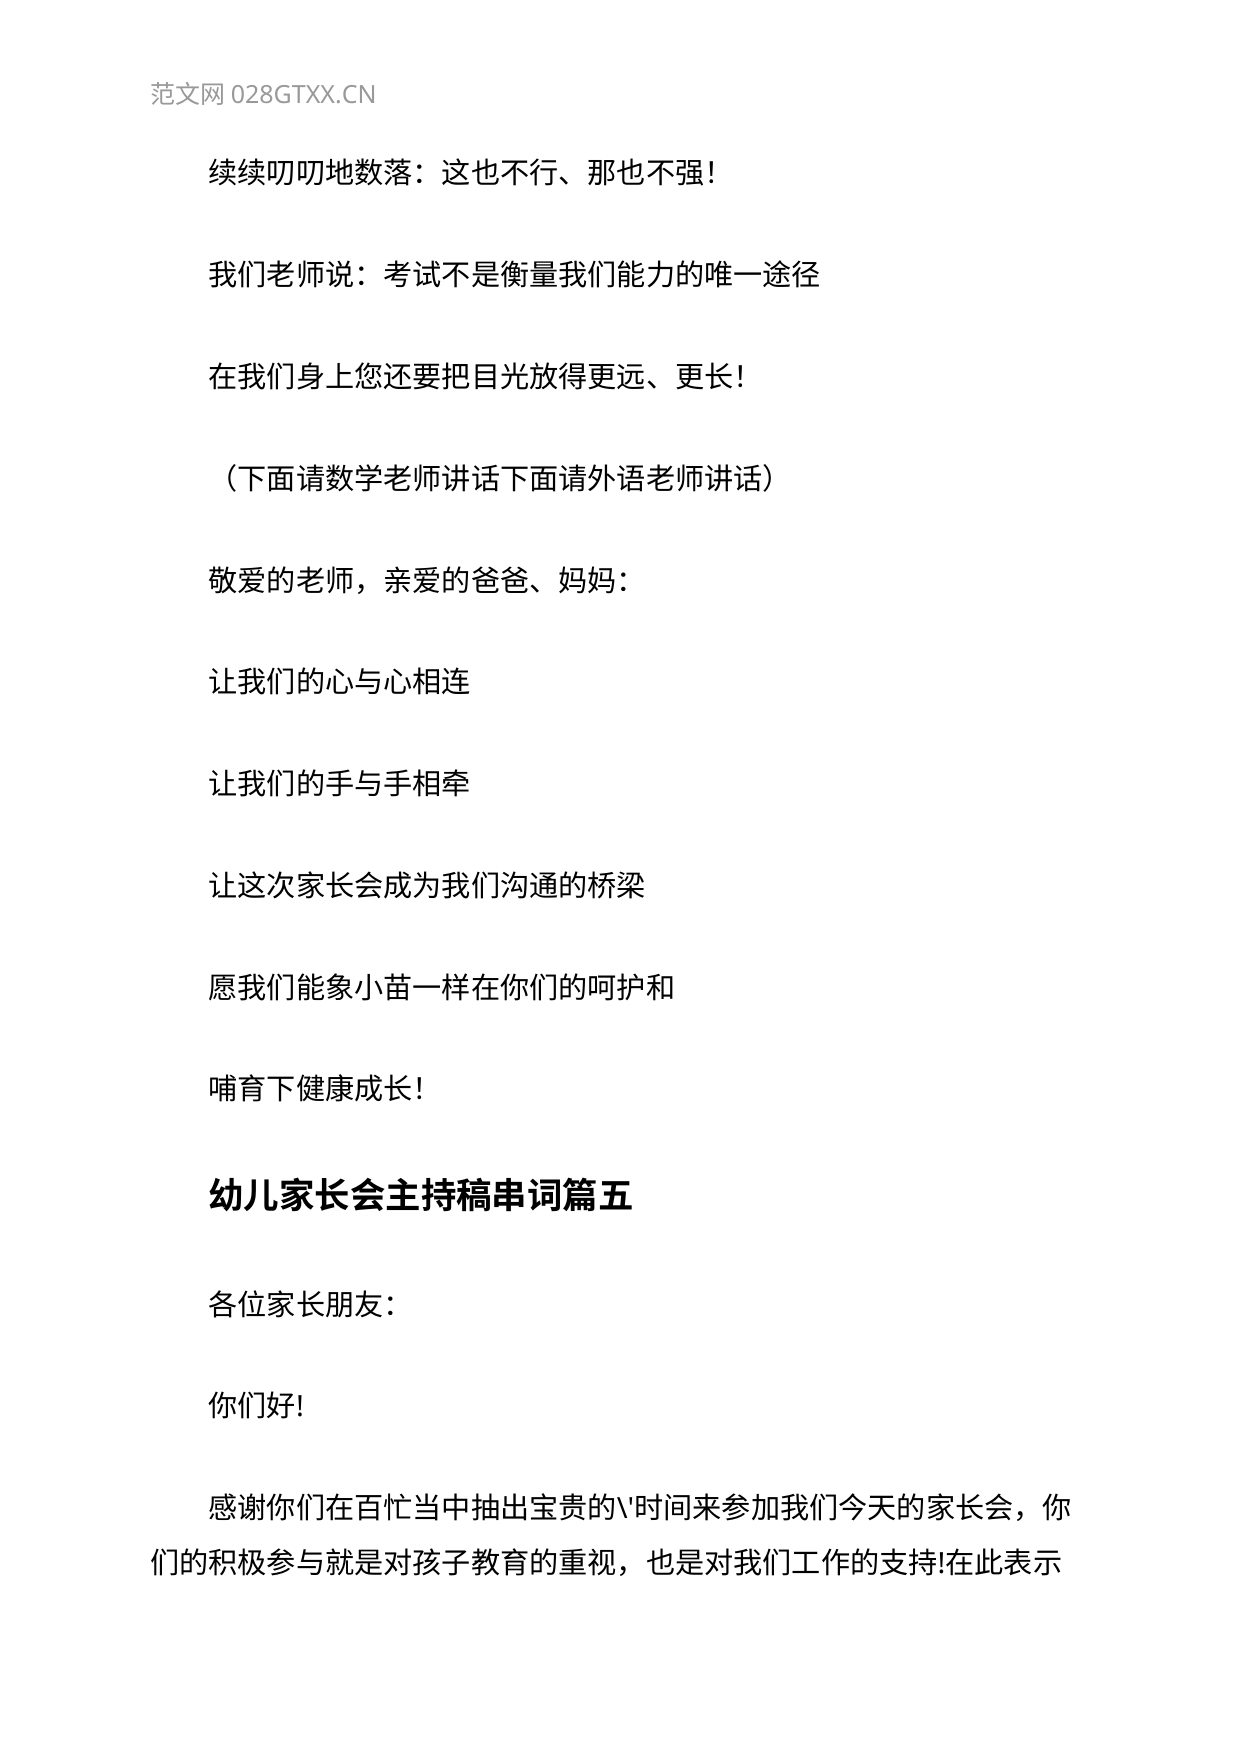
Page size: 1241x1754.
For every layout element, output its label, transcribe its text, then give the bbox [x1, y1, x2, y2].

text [150, 1485, 1090, 1582]
text 在我们身上您还要把目光放得更远、更长！ [150, 353, 1090, 396]
text 我们老师说：考试不是衡量我们能力的唯一途径 [150, 252, 1090, 294]
text 敬爱的老师，亲爱的爸爸、妈妈： [150, 557, 1090, 599]
text 各位家长朋友： [150, 1281, 1090, 1323]
text 让这次家长会成为我们沟通的桥梁 [150, 862, 1090, 905]
text 续续叨叨地数落：这也不行、那也不强！ [150, 150, 1090, 192]
text （下面请数学老师讲话下面请外语老师讲话） [150, 455, 1090, 498]
text 哺育下健康成长！ [150, 1066, 1090, 1108]
text 幼儿家长会主持稿串词篇五 [150, 1168, 1090, 1219]
text 让我们的手与手相牵 [150, 761, 1090, 803]
text 你们好! [150, 1383, 1090, 1425]
text 愿我们能象小苗一样在你们的呵护和 [150, 964, 1090, 1006]
text 让我们的心与心相连 [150, 659, 1090, 701]
